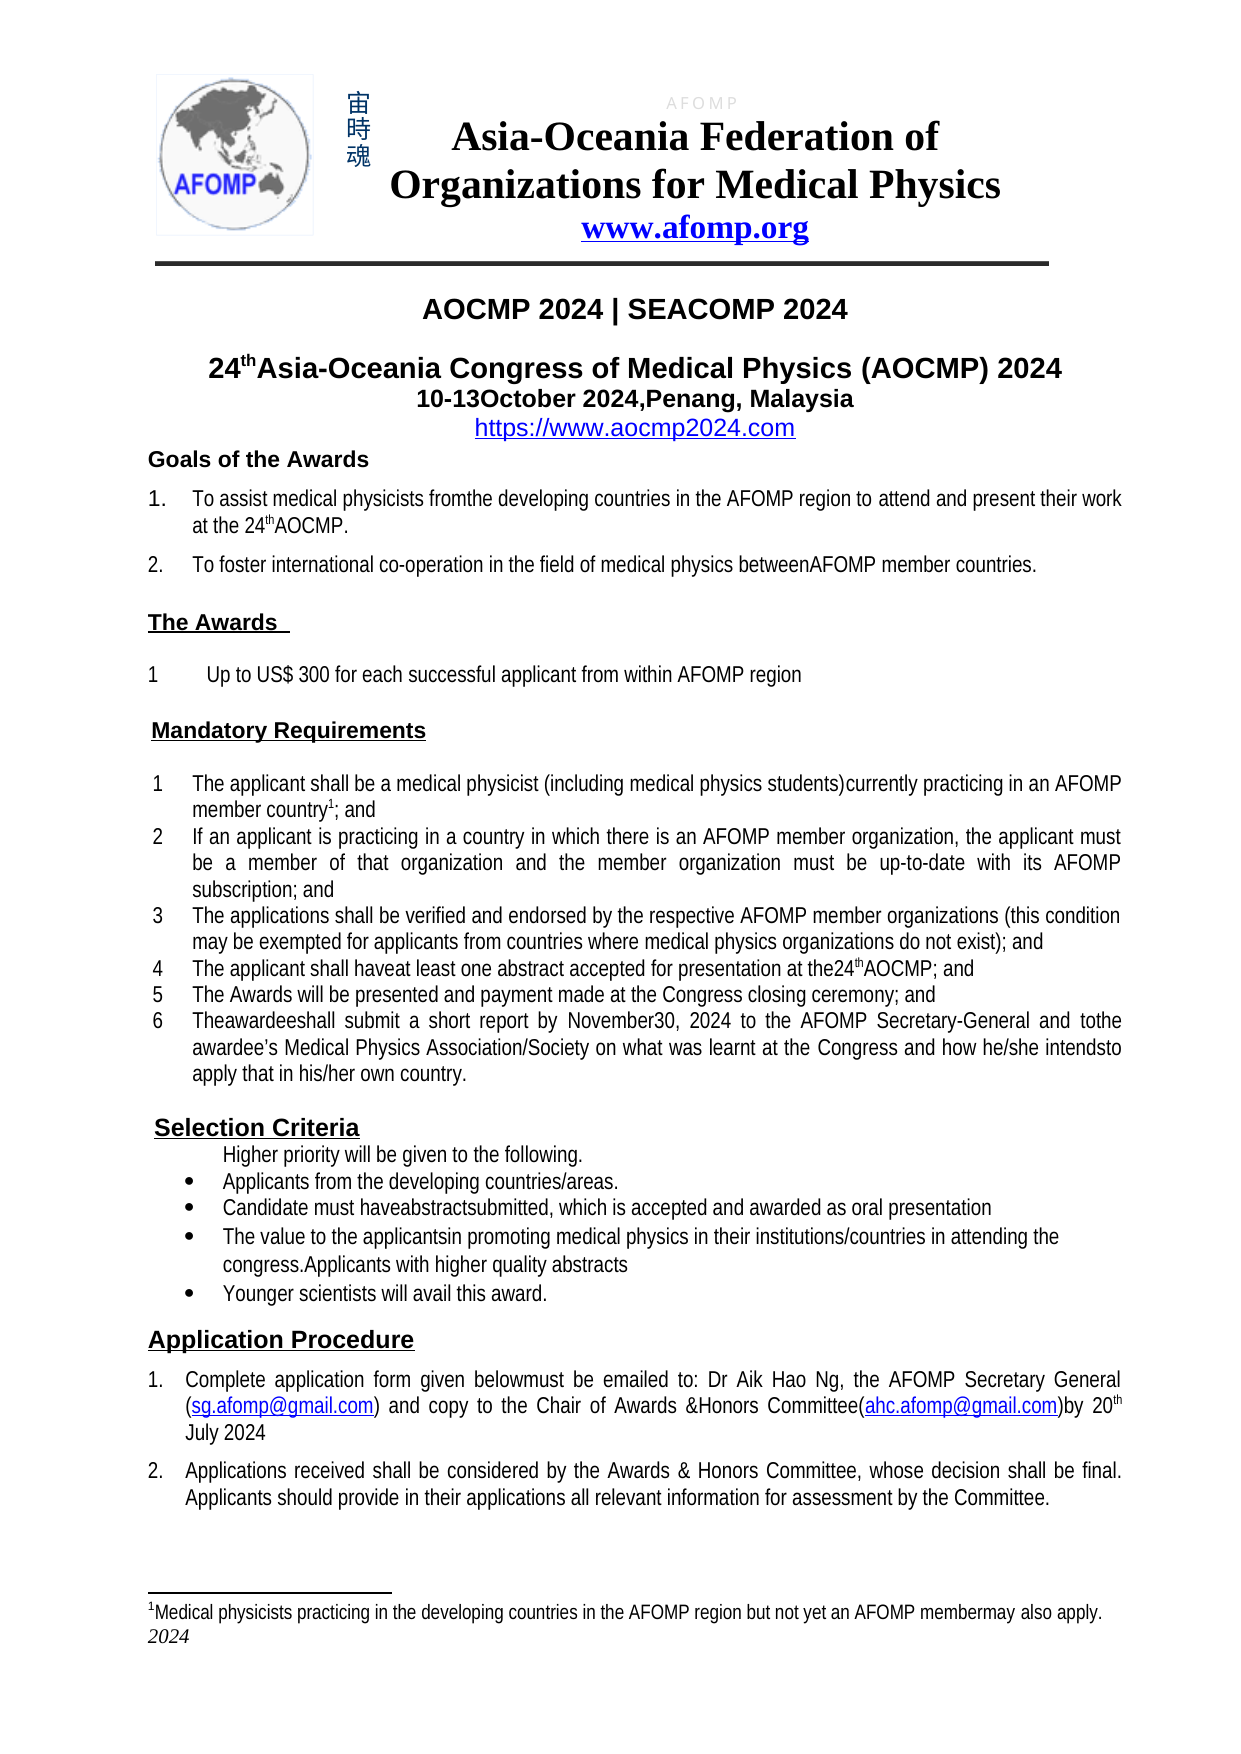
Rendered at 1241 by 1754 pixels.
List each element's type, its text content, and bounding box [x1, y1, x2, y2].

text Mandatory Requirements [151, 717, 1122, 744]
list If an applicant is practicing in a country in which there is an AFOMP member organization, the applicant must be a member of that organization and the member organization must be up-to-date with its AFOMP subscription; and [152, 823, 1122, 902]
text AOCMP 2024 | SEACOMP 2024 [148, 292, 1122, 326]
list Applications received shall be considered by the Awards & Honors Committee, whose decision shall be final. Applicants should provide in their applications all relevant information for assessment by the Committee. [148, 1457, 1122, 1510]
list The Awards will be presented and payment made at the Congress closing ceremony; and [152, 981, 1122, 1007]
list Candidate must haveabstractsubmitted, which is accepted and awarded as oral presentation [185, 1194, 1122, 1221]
list The value to the applicantsin promoting medical physics in their institutions/countries in attending the congress.Applicants with higher quality abstracts [185, 1223, 1122, 1277]
list Applicants from the developing countries/areas. [185, 1168, 1122, 1194]
text Goals of the Awards [148, 446, 1122, 473]
picture [155, 73, 315, 237]
text Higher priority will be given to the following. [223, 1141, 1122, 1168]
list Theawardeeshall submit a short report by November30, 2024 to the AFOMP Secretary-General and tothe awardee’s Medical Physics Association/Society on what was learnt at the Congress and how he/she intendsto apply that in his/her own country. [152, 1007, 1122, 1086]
table_header Asia-Oceania Federation of Organizations for Medical Physics www.afomp.org [341, 73, 1049, 261]
text 10-13October 2024,Penang, Malaysia [148, 384, 1122, 413]
list Younger scientists will avail this award. [185, 1279, 1122, 1306]
text Selection Criteria [154, 1113, 1122, 1141]
table_header [155, 73, 341, 261]
text Application Procedure [148, 1324, 1122, 1353]
list The applicant shall haveat least one abstract accepted for presentation at the24thAOCMP; and [152, 954, 1122, 981]
list The applications shall be verified and endorsed by the respective AFOMP member organizations (this condition may be exempted for applicants from countries where medical physics organizations do not exist); and [152, 902, 1122, 954]
text https://www.aocmp2024.com [148, 413, 1122, 442]
text The Awards [148, 608, 1122, 635]
text 24thAsia-Oceania Congress of Medical Physics (AOCMP) 2024 [148, 351, 1122, 384]
text 2. To foster international co-operation in the field of medical physics betweenAFOMP member countries. [148, 551, 1122, 577]
text 1. To assist medical physicists fromthe developing countries in the AFOMP region to attend and present their work at the 24thAOCMP. [148, 485, 1122, 538]
list Up to US$ 300 for each successful applicant from within AFOMP region [148, 661, 1122, 688]
list The applicant shall be a medical physicist (including medical physics students)currently practicing in an AFOMP member country; and [152, 770, 1122, 823]
list Complete application form given belowmust be emailed to: Dr Aik Hao Ng, the AFOMP Secretary General (sg.afomp@gmail.com) and copy to the Chair of Awards &Honors Committee(ahc.afomp@gmail.com)by 20th July 2024 [148, 1366, 1122, 1445]
